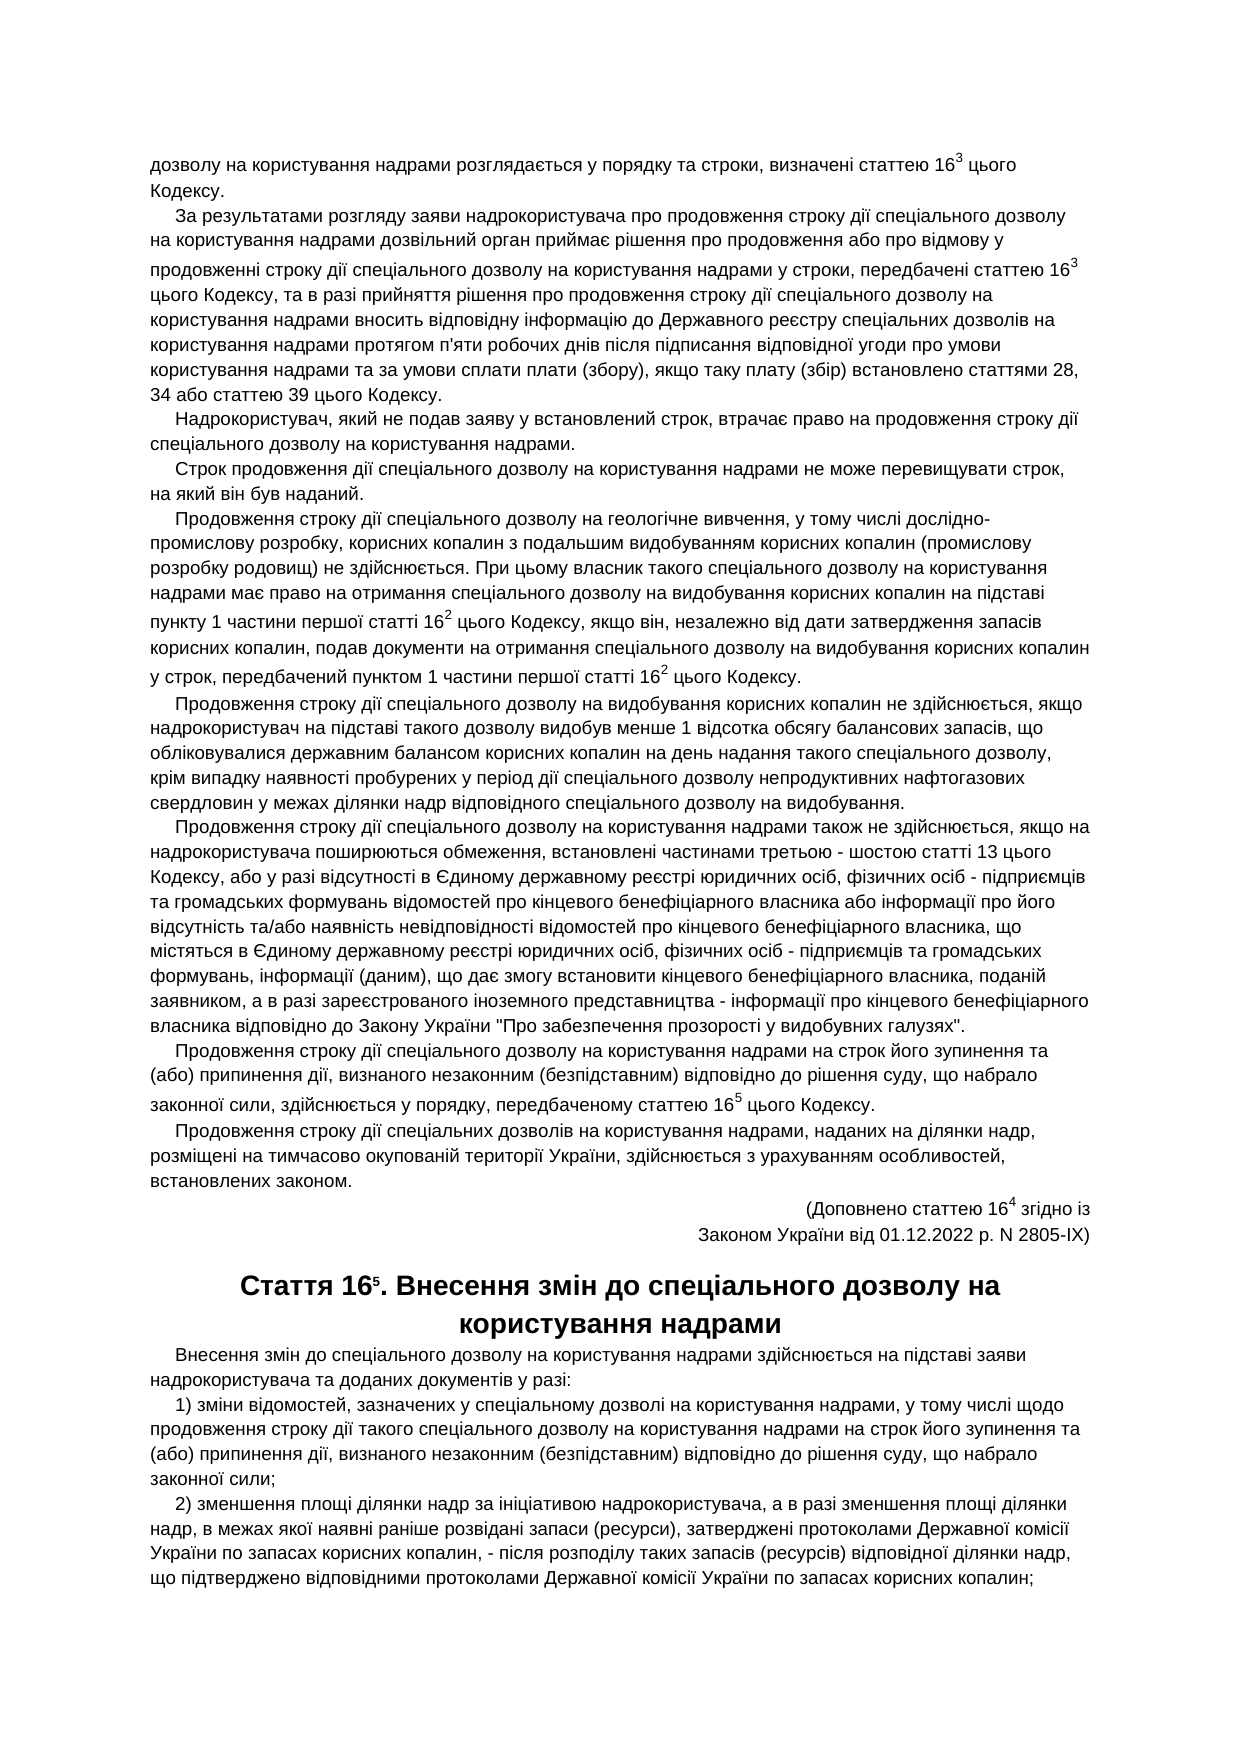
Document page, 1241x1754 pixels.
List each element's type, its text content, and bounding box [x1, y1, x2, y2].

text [150, 150, 1090, 201]
text За результатами розгляду заяви надрокористувача про продовження строку дії спеціального дозволу на користування надрами дозвільний орган приймає рішення про продовження або про відмову у продовженні строку дії спеціального дозволу на користування надрами у строки, передбачені статтею 163 цього Кодексу, та в разі прийняття рішення про продовження строку дії спеціального дозволу на користування надрами вносить відповідну інформацію до Державного реєстру спеціальних дозволів на користування надрами протягом п'яти робочих днів після підписання відповідної угоди про умови користування надрами та за умови сплати плати (збору), якщо таку плату (збір) встановлено статтями 28, 34 або статтею 39 цього Кодексу. [150, 204, 1090, 405]
text Продовження строку дії спеціального дозволу на геологічне вивчення, у тому числі дослідно-промислову розробку, корисних копалин з подальшим видобуванням корисних копалин (промислову розробку родовищ) не здійснюється. При цьому власник такого спеціального дозволу на користування надрами має право на отримання спеціального дозволу на видобування корисних копалин на підставі пункту 1 частини першої статті 162 цього Кодексу, якщо він, незалежно від дати затвердження запасів корисних копалин, подав документи на отримання спеціального дозволу на видобування корисних копалин у строк, передбачений пунктом 1 частини першої статті 162 цього Кодексу. [150, 507, 1090, 688]
text Строк продовження дії спеціального дозволу на користування надрами не може перевищувати строк, на який він був наданий. [150, 458, 1090, 504]
text 2) зменшення площі ділянки надр за ініціативою надрокористувача, а в разі зменшення площі ділянки надр, в межах якої наявні раніше розвідані запаси (ресурси), затверджені протоколами Державної комісії України по запасах корисних копалин, - після розподілу таких запасів (ресурсів) відповідної ділянки надр, що підтверджено відповідними протоколами Державної комісії України по запасах корисних копалин; [150, 1492, 1090, 1588]
text (Доповнено статтею 164 згідно із Законом України від 01.12.2022 р. N 2805-IX) [150, 1194, 1090, 1245]
text Внесення змін до спеціального дозволу на користування надрами здійснюється на підставі заяви надрокористувача та доданих документів у разі: [150, 1344, 1090, 1390]
text Продовження строку дії спеціального дозволу на користування надрами також не здійснюється, якщо на надрокористувача поширюються обмеження, встановлені частинами третьою - шостою статті 13 цього Кодексу, або у разі відсутності в Єдиному державному реєстрі юридичних осіб, фізичних осіб - підприємців та громадських формувань відомостей про кінцевого бенефіціарного власника або інформації про його відсутність та/або наявність невідповідності відомостей про кінцевого бенефіціарного власника, що містяться в Єдиному державному реєстрі юридичних осіб, фізичних осіб - підприємців та громадських формувань, інформації (даним), що дає змогу встановити кінцевого бенефіціарного власника, поданій заявником, а в разі зареєстрованого іноземного представництва - інформації про кінцевого бенефіціарного власника відповідно до Закону України "Про забезпечення прозорості у видобувних галузях". [150, 816, 1090, 1036]
text Продовження строку дії спеціальних дозволів на користування надрами, наданих на ділянки надр, розміщені на тимчасово окупованій території України, здійснюється з урахуванням особливостей, встановлених законом. [150, 1120, 1090, 1191]
text Продовження строку дії спеціального дозволу на користування надрами на строк його зупинення та (або) припинення дії, визнаного незаконним (безпідставним) відповідно до рішення суду, що набрало законної сили, здійснюється у порядку, передбаченому статтею 165 цього Кодексу. [150, 1039, 1090, 1116]
subtitle Стаття 165. Внесення змін до спеціального дозволу на користування надрами [150, 1269, 1090, 1339]
text Продовження строку дії спеціального дозволу на видобування корисних копалин не здійснюється, якщо надрокористувач на підставі такого дозволу видобув менше 1 відсотка обсягу балансових запасів, що обліковувалися державним балансом корисних копалин на день надання такого спеціального дозволу, крім випадку наявності пробурених у період дії спеціального дозволу непродуктивних нафтогазових свердловин у межах ділянки надр відповідного спеціального дозволу на видобування. [150, 692, 1090, 813]
text 1) зміни відомостей, зазначених у спеціальному дозволі на користування надрами, у тому числі щодо продовження строку дії такого спеціального дозволу на користування надрами на строк його зупинення та (або) припинення дії, визнаного незаконним (безпідставним) відповідно до рішення суду, що набрало законної сили; [150, 1393, 1090, 1489]
text Надрокористувач, який не подав заяву у встановлений строк, втрачає право на продовження строку дії спеціального дозволу на користування надрами. [150, 408, 1090, 454]
